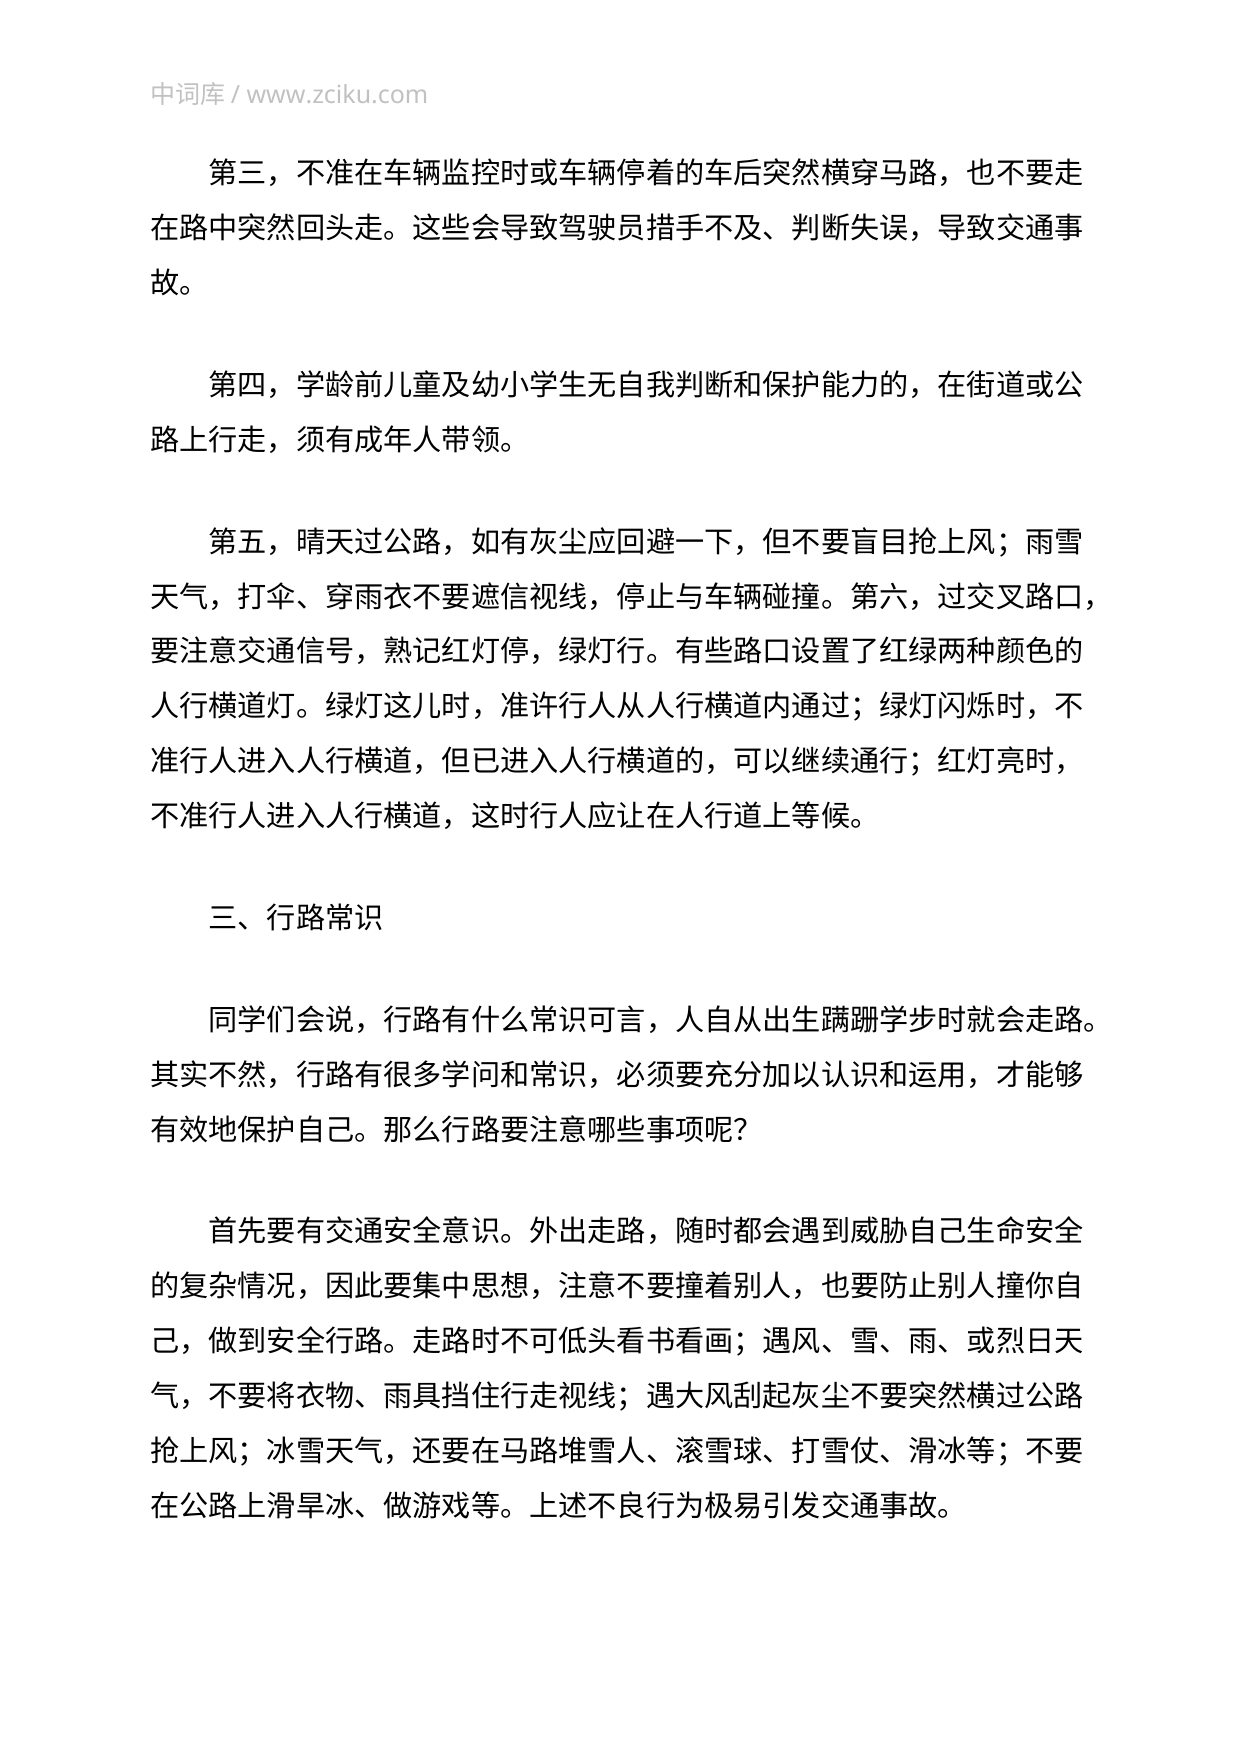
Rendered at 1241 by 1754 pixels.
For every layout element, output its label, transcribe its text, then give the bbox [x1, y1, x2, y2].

text 三、行路常识 [150, 894, 1090, 937]
text 第五，晴天过公路，如有灰尘应回避一下，但不要盲目抢上风；雨雪天气，打伞、穿雨衣不要遮信视线，停止与车辆碰撞。第六，过交叉路口，要注意交通信号，熟记红灯停，绿灯行。有些路口设置了红绿两种颜色的人行横道灯。绿灯这儿时，准许行人从人行横道内通过；绿灯闪烁时，不准行人进入人行横道，但已进入人行横道的，可以继续通行；红灯亮时，不准行人进入人行横道，这时行人应让在人行道上等候。 [150, 518, 1090, 835]
text 第三，不准在车辆监控时或车辆停着的车后突然横穿马路，也不要走在路中突然回头走。这些会导致驾驶员措手不及、判断失误，导致交通事故。 [150, 150, 1090, 302]
text 首先要有交通安全意识。外出走路，随时都会遇到威胁自己生命安全的复杂情况，因此要集中思想，注意不要撞着别人，也要防止别人撞你自己，做到安全行路。走路时不可低头看书看画；遇风、雪、雨、或烈日天气，不要将衣物、雨具挡住行走视线；遇大风刮起灰尘不要突然横过公路抢上风；冰雪天气，还要在马路堆雪人、滚雪球、打雪仗、滑冰等；不要在公路上滑旱冰、做游戏等。上述不良行为极易引发交通事故。 [150, 1208, 1090, 1524]
text 第四，学龄前儿童及幼小学生无自我判断和保护能力的，在街道或公路上行走，须有成年人带领。 [150, 362, 1090, 459]
text 同学们会说，行路有什么常识可言，人自从出生蹒跚学步时就会走路。其实不然，行路有很多学问和常识，必须要充分加以认识和运用，才能够有效地保护自己。那么行路要注意哪些事项呢？ [150, 996, 1090, 1148]
